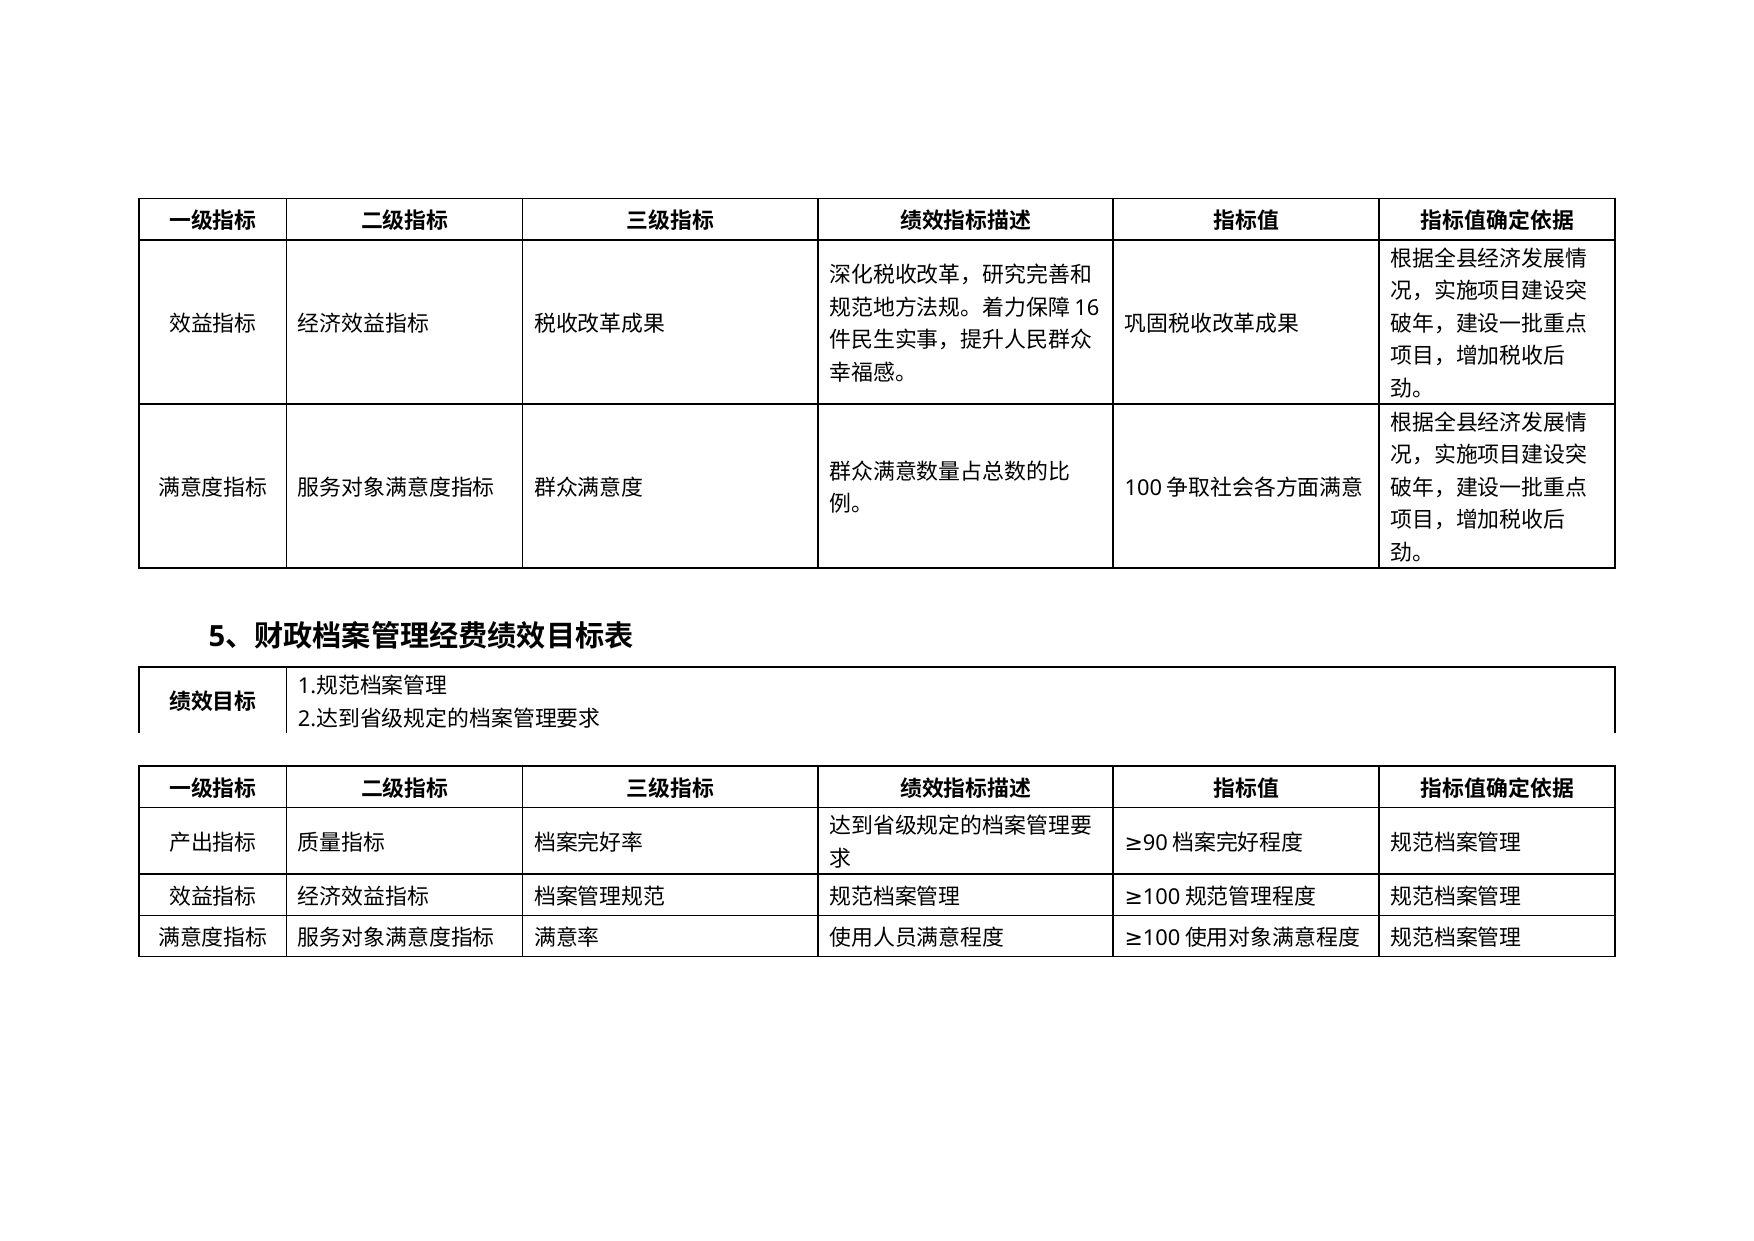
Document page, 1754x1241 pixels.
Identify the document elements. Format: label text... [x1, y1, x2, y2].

table_cell 经济效益指标 [287, 241, 522, 403]
table_cell 规范档案管理 [819, 875, 1112, 914]
table_cell 满意度指标 [140, 405, 286, 567]
table_header 一级指标 [140, 199, 286, 239]
table_header 二级指标 [287, 767, 522, 807]
table_cell 服务对象满意度指标 [287, 916, 522, 956]
table_cell 档案完好率 [523, 808, 817, 873]
table_cell 使用人员满意程度 [819, 916, 1112, 956]
table_header 三级指标 [523, 767, 817, 807]
table_cell ≥100使用对象满意程度 [1114, 916, 1378, 956]
table_cell 满意度指标 [140, 916, 286, 956]
text 5、财政档案管理经费绩效目标表 [150, 601, 1604, 666]
table_header 指标值确定依据 [1380, 199, 1614, 239]
table_cell 档案管理规范 [523, 875, 817, 914]
table_header 绩效指标描述 [819, 199, 1112, 239]
table_cell 产出指标 [140, 808, 286, 873]
table_cell 群众满意度 [523, 405, 817, 567]
table_cell 规范档案管理 [1380, 808, 1614, 873]
table_cell 深化税收改革，研究完善和规范地方法规。着力保障16件民生实事，提升人民群众幸福感。 [819, 241, 1112, 403]
table_cell 根据全县经济发展情况，实施项目建设突破年，建设一批重点项目，增加税收后劲。 [1380, 405, 1614, 567]
table_cell 群众满意数量占总数的比例。 [819, 405, 1112, 567]
table_cell ≥90档案完好程度 [1114, 808, 1378, 873]
table_cell 根据全县经济发展情况，实施项目建设突破年，建设一批重点项目，增加税收后劲。 [1380, 241, 1614, 403]
table_header 1.规范档案管理 2.达到省级规定的档案管理要求 [287, 668, 1614, 733]
table_cell 满意率 [523, 916, 817, 956]
table_cell 效益指标 [140, 875, 286, 914]
table_cell 达到省级规定的档案管理要求 [819, 808, 1112, 873]
table_header 指标值 [1114, 199, 1378, 239]
table_cell 规范档案管理 [1380, 916, 1614, 956]
table_cell 经济效益指标 [287, 875, 522, 914]
table_header 二级指标 [287, 199, 522, 239]
table_header 绩效指标描述 [819, 767, 1112, 807]
table_cell ≥100规范管理程度 [1114, 875, 1378, 914]
table_cell 效益指标 [140, 241, 286, 403]
table_header 指标值 [1114, 767, 1378, 807]
table_cell 巩固税收改革成果 [1114, 241, 1378, 403]
table_cell 规范档案管理 [1380, 875, 1614, 914]
table_cell 服务对象满意度指标 [287, 405, 522, 567]
table_header 绩效目标 [140, 668, 286, 733]
table_cell 100争取社会各方面满意 [1114, 405, 1378, 567]
table_cell 税收改革成果 [523, 241, 817, 403]
table_header 一级指标 [140, 767, 286, 807]
table_header 指标值确定依据 [1380, 767, 1614, 807]
table_cell 质量指标 [287, 808, 522, 873]
table_header 三级指标 [523, 199, 817, 239]
